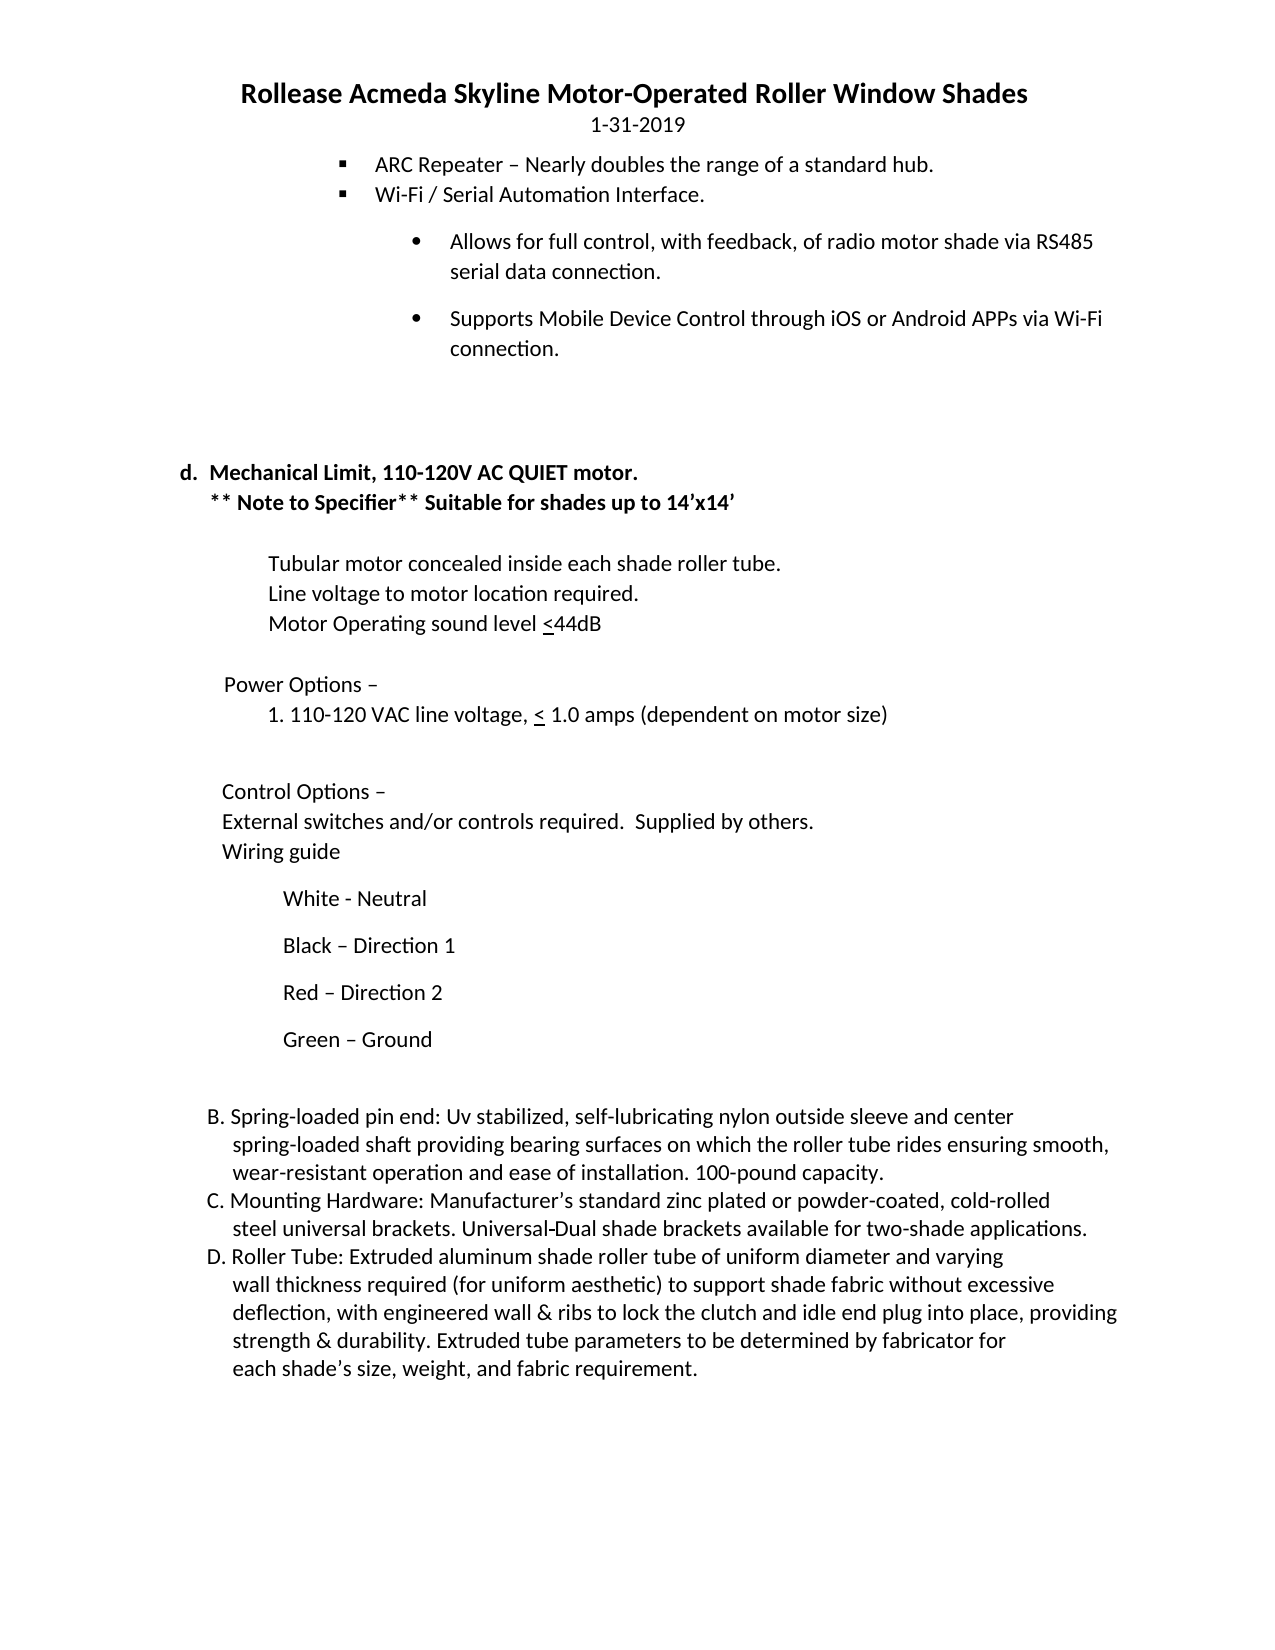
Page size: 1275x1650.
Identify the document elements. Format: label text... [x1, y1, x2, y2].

list Wi-Fi / Serial Automation Interface. [337, 180, 1125, 208]
text Control Options – [150, 777, 1125, 805]
text Motor Operating sound level <44dB [268, 609, 1125, 637]
list Allows for full control, with feedback, of radio motor shade via RS485 serial data connection. [412, 227, 1125, 285]
text External switches and/or controls required. Supplied by others. [150, 807, 1125, 835]
text D. Roller Tube: Extruded aluminum shade roller tube of uniform diameter and varying [150, 1242, 1125, 1270]
list Mechanical Limit, 110-120V AC QUIET motor. [179, 458, 1125, 486]
text Green – Ground [150, 1025, 1146, 1053]
text each shade’s size, weight, and fabric requirement. [150, 1354, 1125, 1382]
list connection. [450, 334, 1125, 362]
text Wiring guide [150, 837, 1146, 866]
text strength & durability. Extruded tube parameters to be determined by fabricator for [150, 1326, 1125, 1354]
list Supports Mobile Device Control through iOS or Android APPs via Wi-Fi [412, 304, 1125, 332]
text ** Note to Specifier** Suitable for shades up to 14’x14’ [209, 488, 1125, 547]
text spring-loaded shaft providing bearing surfaces on which the roller tube rides ensuring smooth, [150, 1130, 1125, 1158]
text White - Neutral [150, 884, 1146, 912]
text Black – Direction 1 [150, 931, 1146, 959]
text Red – Direction 2 [150, 978, 1146, 1006]
text Line voltage to motor location required. [268, 579, 1125, 607]
text wall thickness required (for uniform aesthetic) to support shade fabric without excessive [150, 1270, 1125, 1298]
text steel universal brackets. Universal Dual shade brackets available for two-shade applications. [150, 1214, 1125, 1242]
text deflection, with engineered wall & ribs to lock the clutch and idle end plug into place, providing [150, 1298, 1125, 1326]
text C. Mounting Hardware: Manufacturer’s standard zinc plated or powder-coated, cold-rolled [150, 1186, 1125, 1214]
text Power Options – [224, 670, 1125, 698]
text 1. 110-120 VAC line voltage, < 1.0 amps (dependent on motor size) [267, 700, 1125, 728]
text Tubular motor concealed inside each shade roller tube. [268, 549, 1125, 577]
text B. Spring-loaded pin end: Uv stabilized, self-lubricating nylon outside sleeve and center [150, 1102, 1125, 1130]
list ARC Repeater – Nearly doubles the range of a standard hub. [337, 150, 1125, 178]
text wear-resistant operation and ease of installation. 100-pound capacity. [150, 1158, 1125, 1186]
